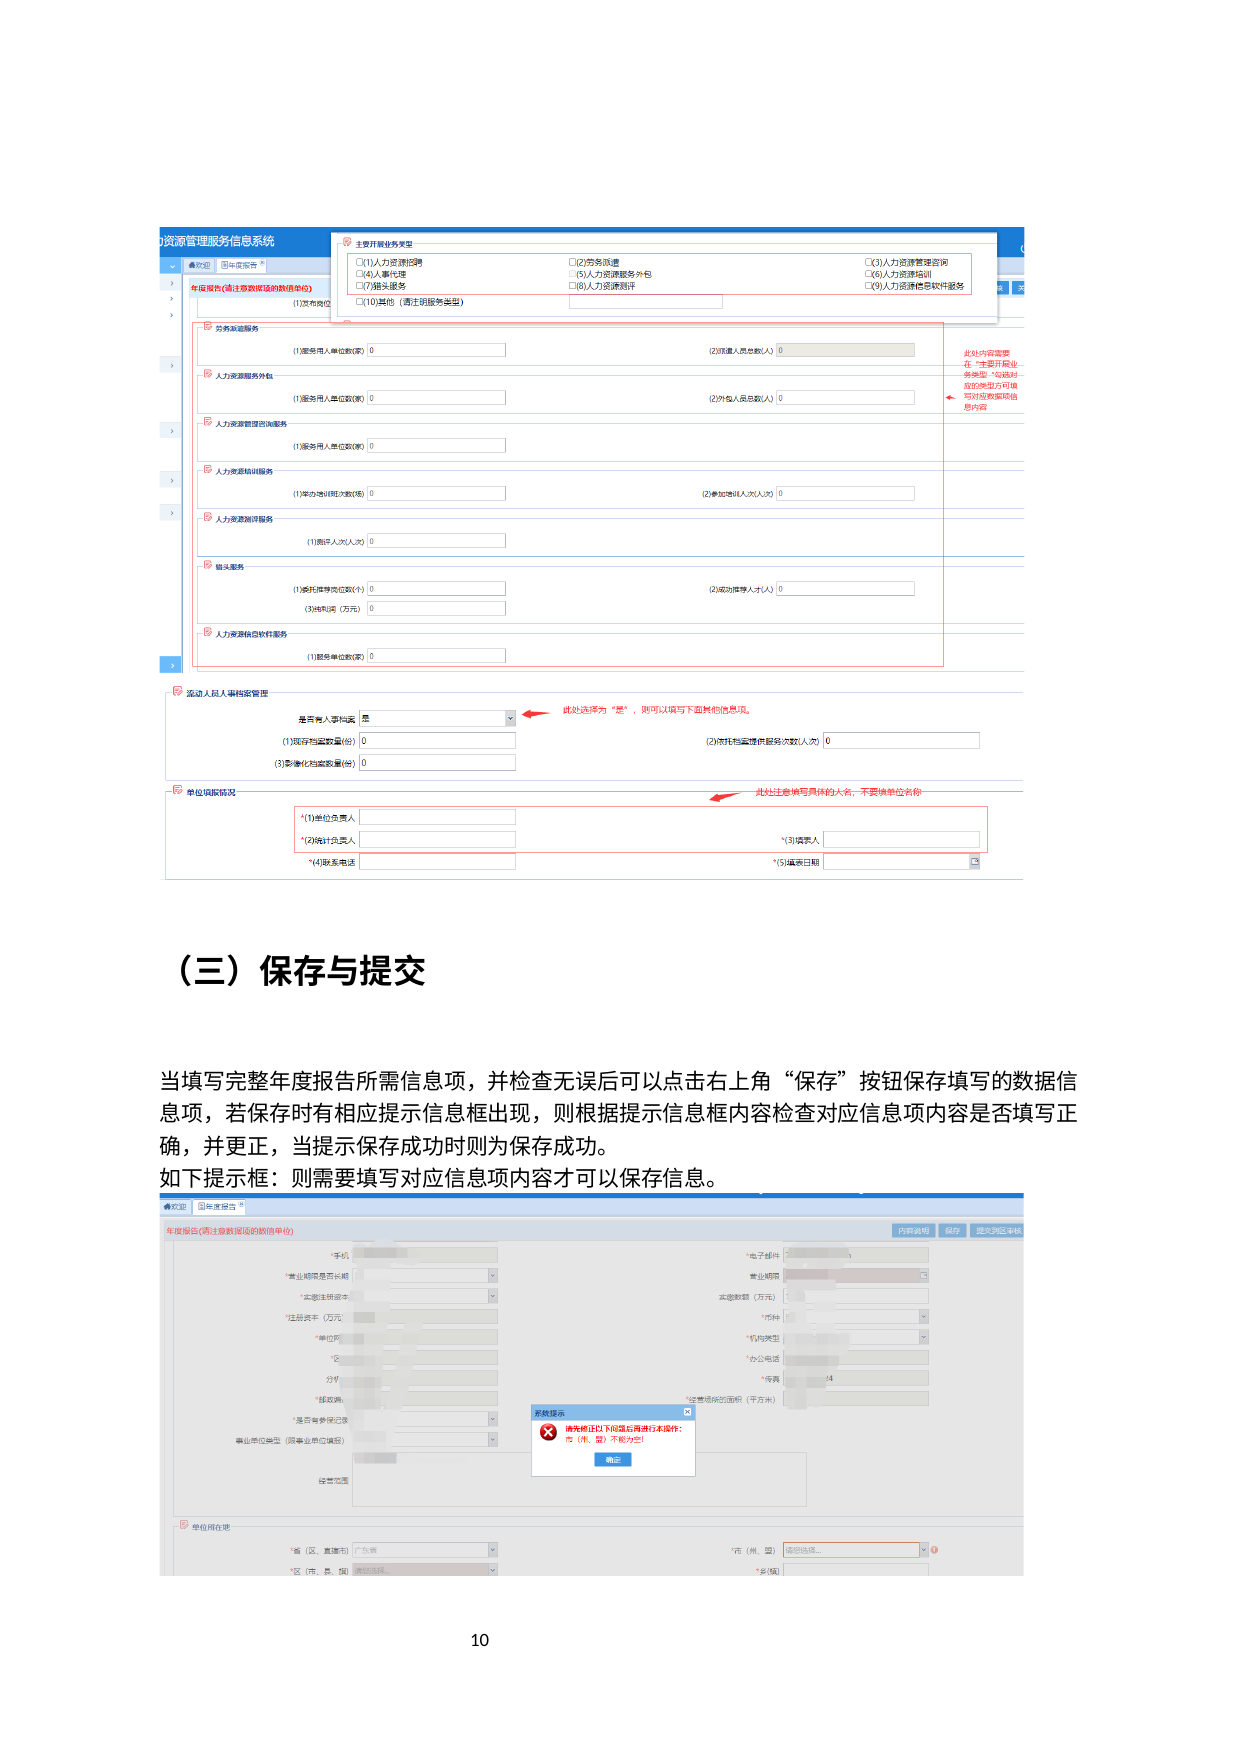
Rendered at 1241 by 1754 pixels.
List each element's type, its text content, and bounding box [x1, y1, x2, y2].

picture [159, 227, 1025, 673]
picture [159, 682, 1024, 885]
subtitle 保存与提交 [159, 937, 1081, 1002]
text 当填写完整年度报告所需信息项，并检查无误后可以点击右上角“保存”按钮保存填写的数据信息项，若保存时有相应提示信息框出现，则根据提示信息框内容检查对应信息项内容是否填写正确，并更正，当提示保存成功时则为保存成功。 [159, 1063, 1081, 1161]
text 如下提示框：则需要填写对应信息项内容才可以保存信息。 [159, 1161, 1081, 1193]
picture [159, 1193, 1024, 1576]
